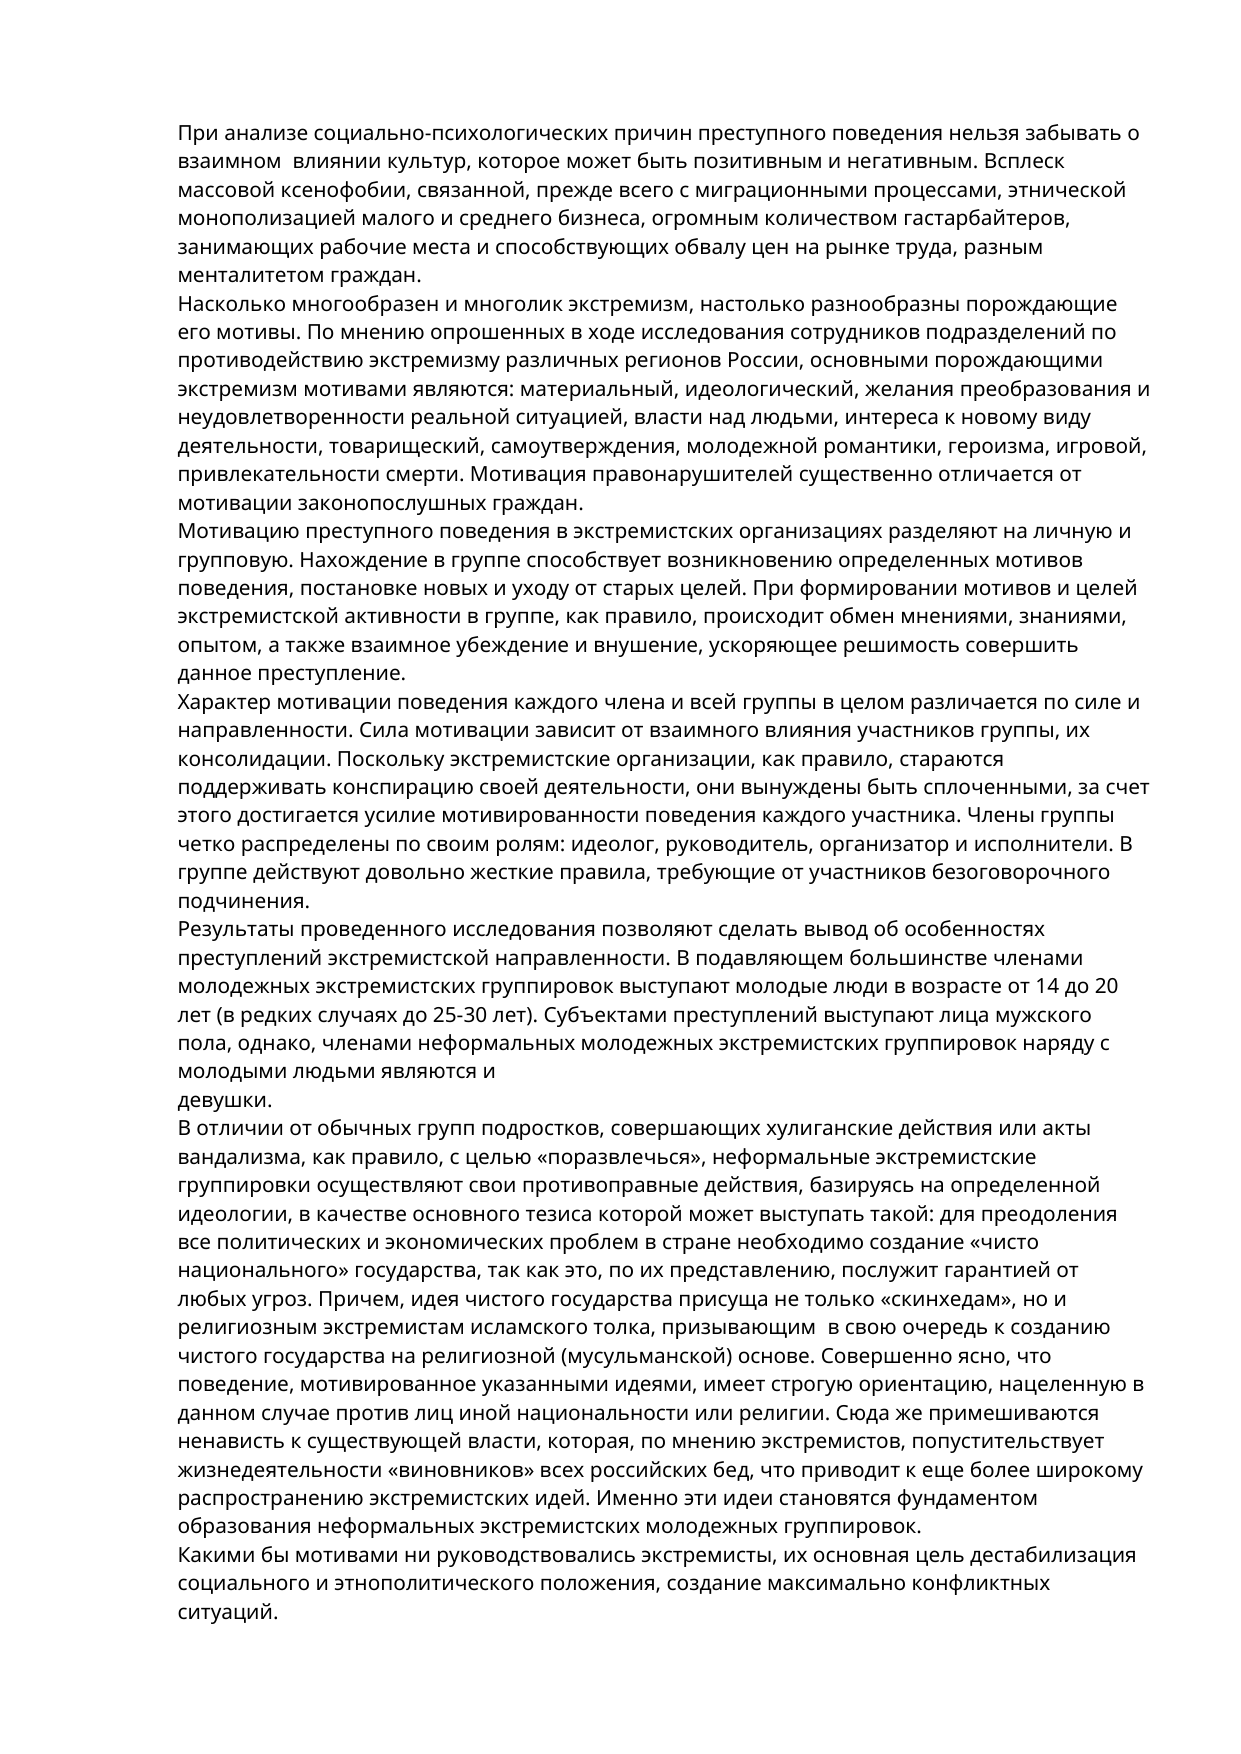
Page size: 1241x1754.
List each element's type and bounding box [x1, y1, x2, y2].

text [177, 118, 1152, 1625]
